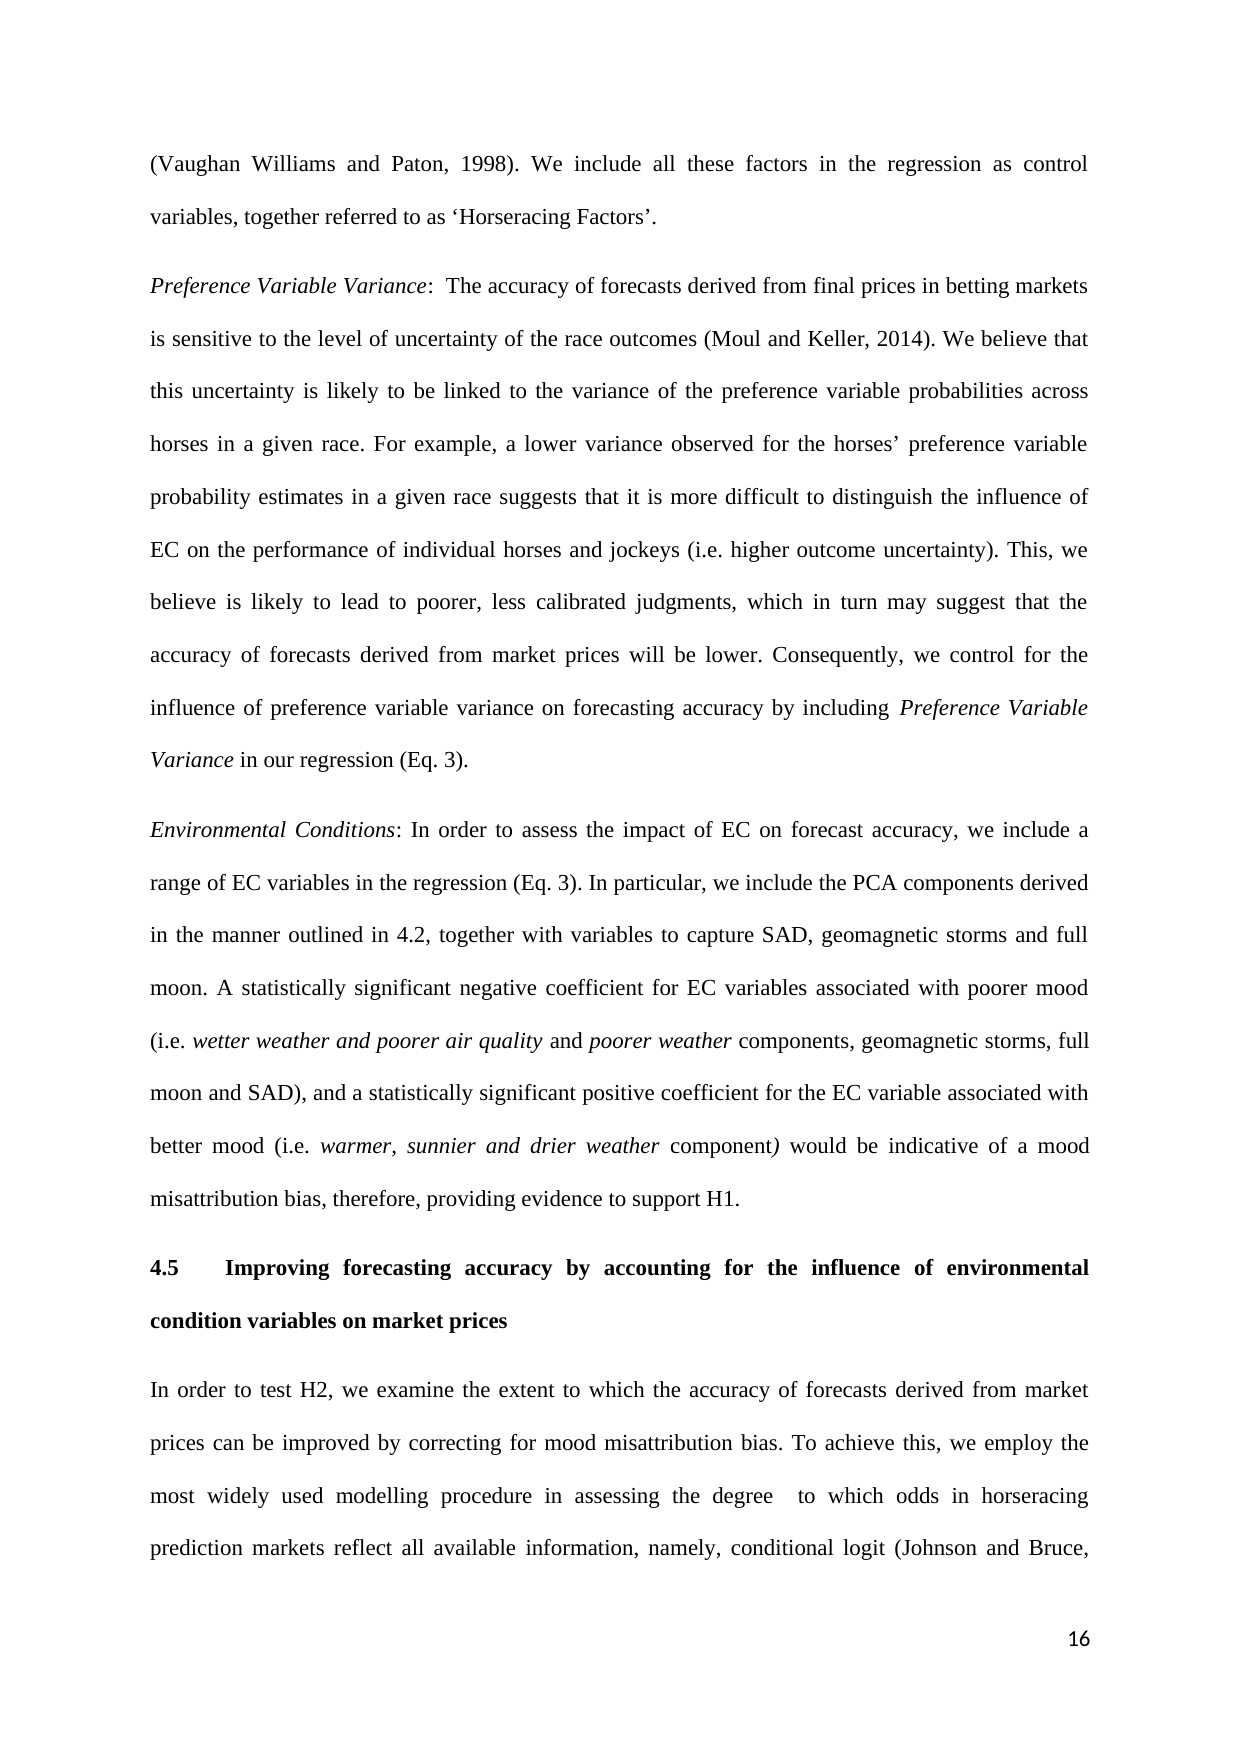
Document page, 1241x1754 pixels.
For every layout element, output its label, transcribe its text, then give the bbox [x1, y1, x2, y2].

text Environmental Conditions: In order to assess the impact of EC on forecast accuracy, we include a range of EC variables in the regression (Eq. 3). In particular, we include the PCA components derived in the manner outlined in 4.2, together with variables to capture SAD, geomagnetic storms and full moon. A statistically significant negative coefficient for EC variables associated with poorer mood (i.e. wetter weather and poorer air quality and poorer weather components, geomagnetic storms, full moon and SAD), and a statistically significant positive coefficient for the EC variable associated with better mood (i.e. warmer, sunnier and drier weather component) would be indicative of a mood misattribution bias, therefore, providing evidence to support H1. [150, 816, 1090, 1211]
text Preference Variable Variance: The accuracy of forecasts derived from final prices in betting markets is sensitive to the level of uncertainty of the race outcomes (Moul and Keller, 2014). We believe that this uncertainty is likely to be linked to the variance of the preference variable probabilities across horses in a given race. For example, a lower variance observed for the horses’ preference variable probability estimates in a given race suggests that it is more difficult to distinguish the influence of EC on the performance of individual horses and jockeys (i.e. higher outcome uncertainty). This, we believe is likely to lead to poorer, less calibrated judgments, which in turn may suggest that the accuracy of forecasts derived from market prices will be lower. Consequently, we control for the influence of preference variable variance on forecasting accuracy by including Preference Variable Variance in our regression (Eq. 3). [150, 272, 1090, 773]
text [150, 150, 1090, 229]
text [150, 1376, 1090, 1561]
text 4.5 Improving forecasting accuracy by accounting for the influence of environmental condition variables on market prices [150, 1254, 1090, 1333]
